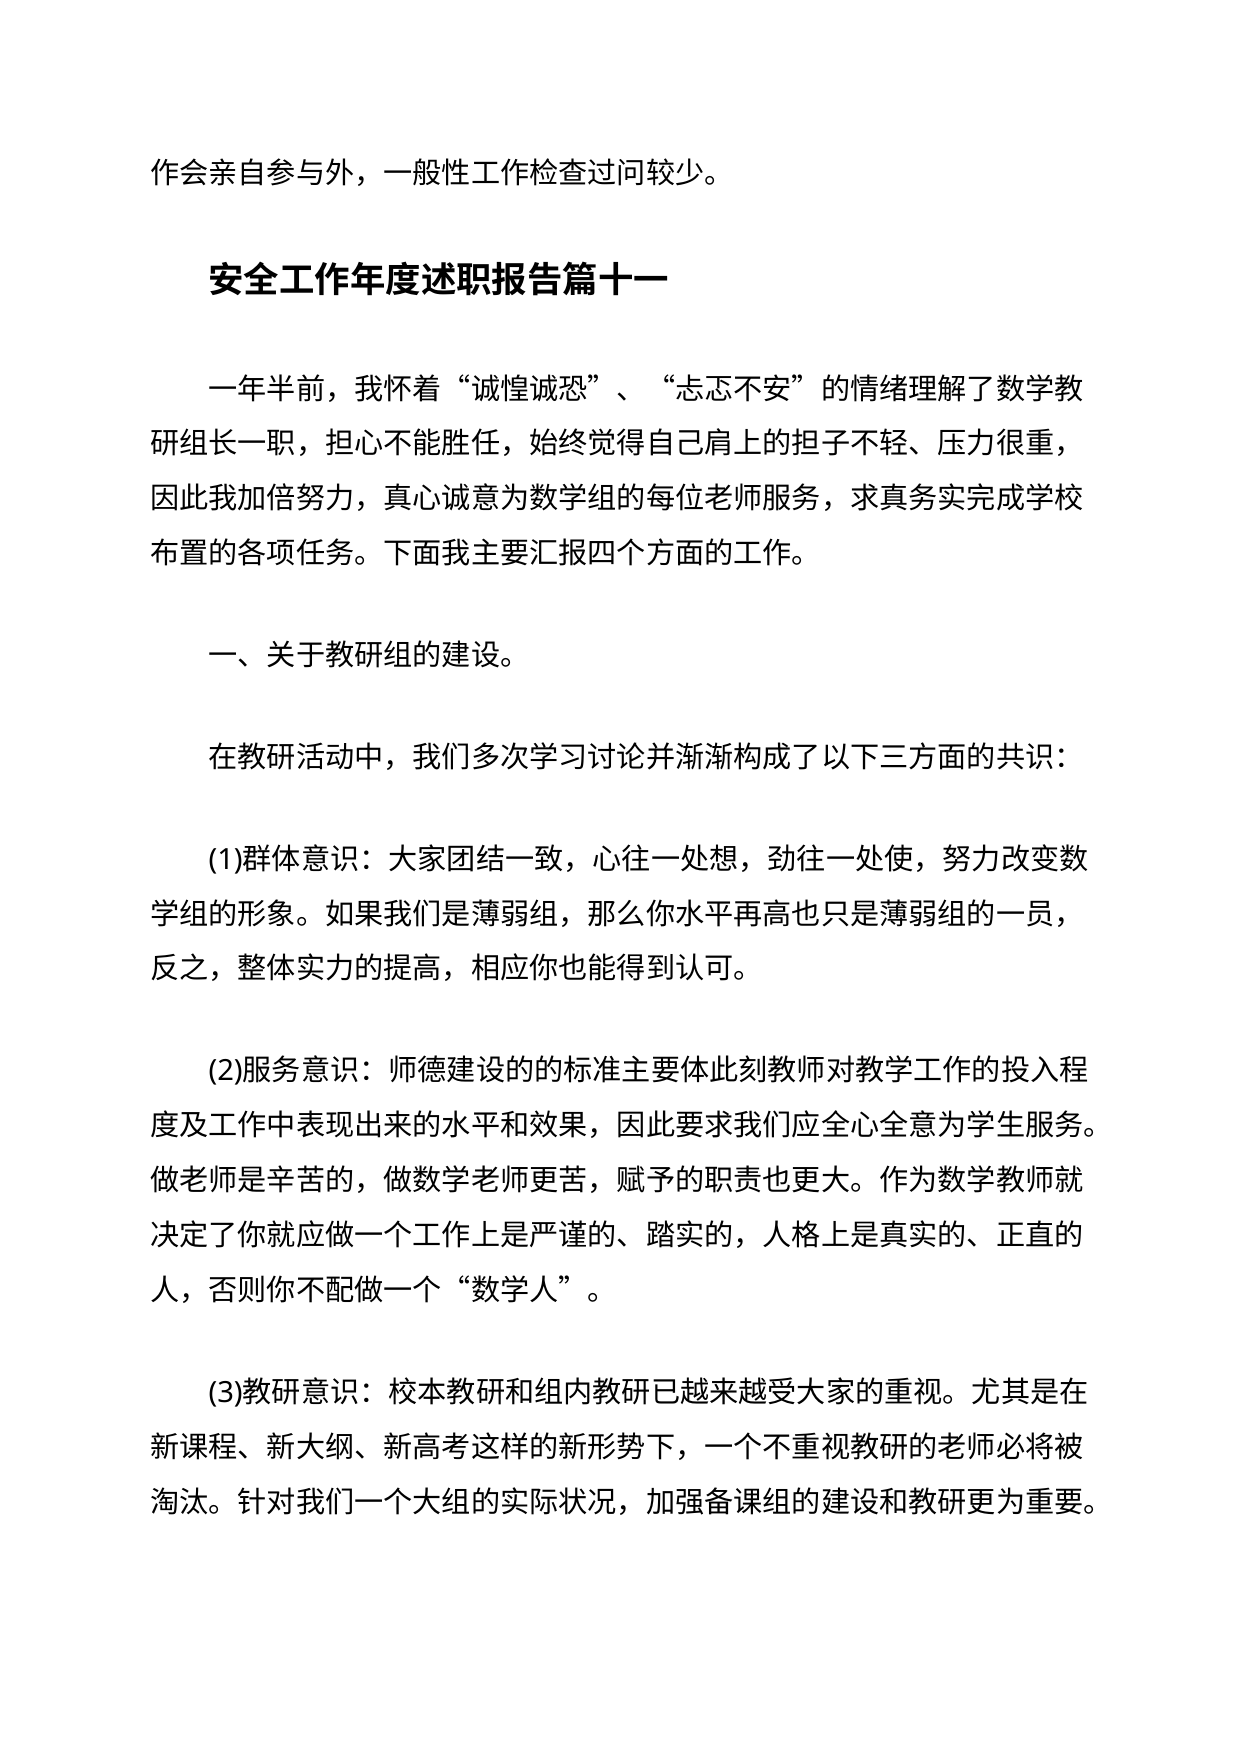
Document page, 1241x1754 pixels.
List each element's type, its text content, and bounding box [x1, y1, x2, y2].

text 一、关于教研组的建设。 [150, 632, 1090, 674]
text 在教研活动中，我们多次学习讨论并渐渐构成了以下三方面的共识： [150, 733, 1090, 776]
text 安全工作年度述职报告篇十一 [150, 252, 1090, 303]
text (1)群体意识：大家团结一致，心往一处想，劲往一处使，努力改变数学组的形象。如果我们是薄弱组，那么你水平再高也只是薄弱组的一员，反之，整体实力的提高，相应你也能得到认可。 [150, 835, 1090, 987]
text (2)服务意识：师德建设的的标准主要体此刻教师对教学工作的投入程度及工作中表现出来的水平和效果，因此要求我们应全心全意为学生服务。做老师是辛苦的，做数学老师更苦，赋予的职责也更大。作为数学教师就决定了你就应做一个工作上是严谨的、踏实的，人格上是真实的、正直的人，否则你不配做一个“数学人”。 [150, 1047, 1090, 1309]
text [150, 150, 1090, 192]
text 一年半前，我怀着“诚惶诚恐”、“忐忑不安”的情绪理解了数学教研组长一职，担心不能胜任，始终觉得自己肩上的担子不轻、压力很重，因此我加倍努力，真心诚意为数学组的每位老师服务，求真务实完成学校布置的各项任务。下面我主要汇报四个方面的工作。 [150, 365, 1090, 572]
text (3)教研意识：校本教研和组内教研已越来越受大家的重视。尤其是在新课程、新大纲、新高考这样的新形势下，一个不重视教研的老师必将被淘汰。针对我们一个大组的实际状况，加强备课组的建设和教研更为重要。 [150, 1368, 1090, 1521]
